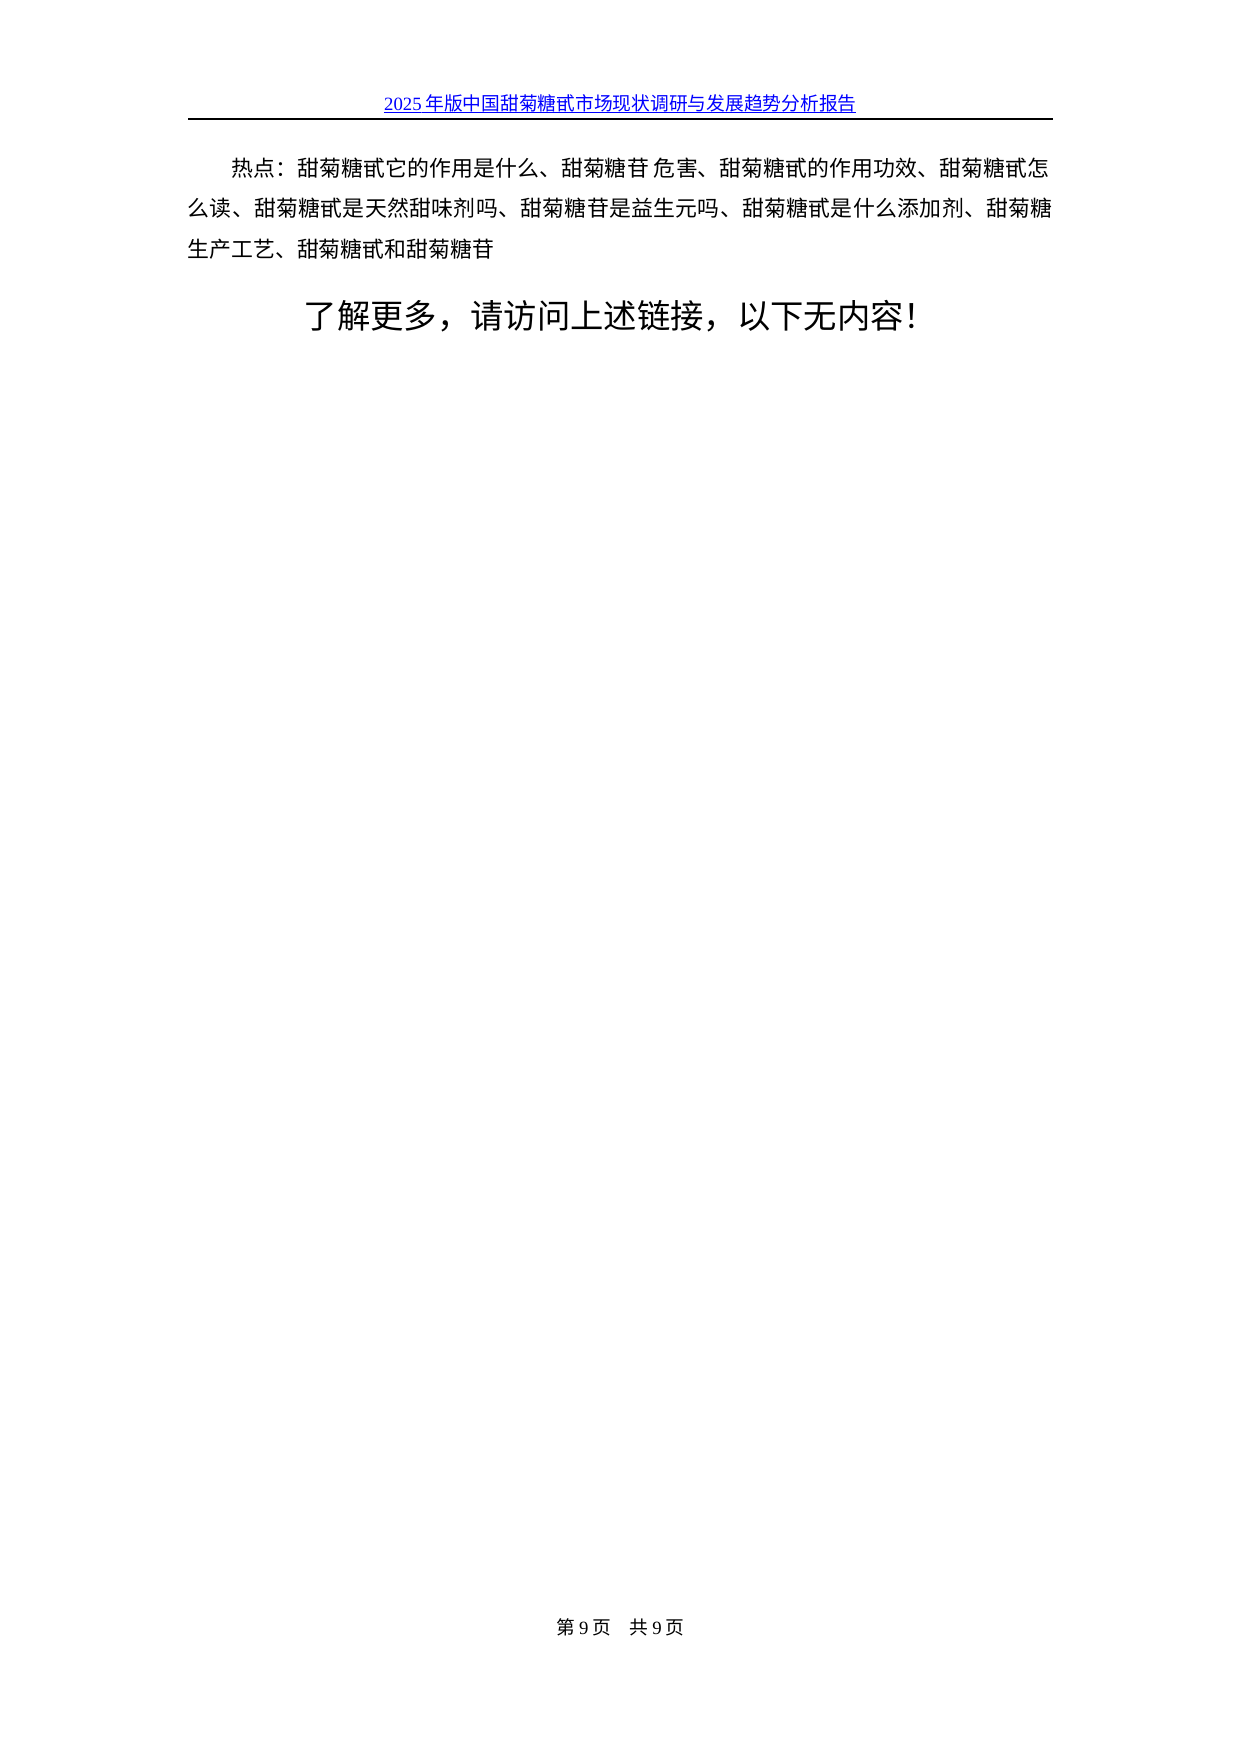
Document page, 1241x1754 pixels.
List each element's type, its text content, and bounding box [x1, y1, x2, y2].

text 热点：甜菊糖甙它的作用是什么、甜菊糖苷 危害、甜菊糖甙的作用功效、甜菊糖甙怎么读、甜菊糖甙是天然甜味剂吗、甜菊糖苷是益生元吗、甜菊糖甙是什么添加剂、甜菊糖生产工艺、甜菊糖甙和甜菊糖苷 [187, 150, 1053, 264]
title 了解更多，请访问上述链接，以下无内容！ [187, 282, 1053, 347]
